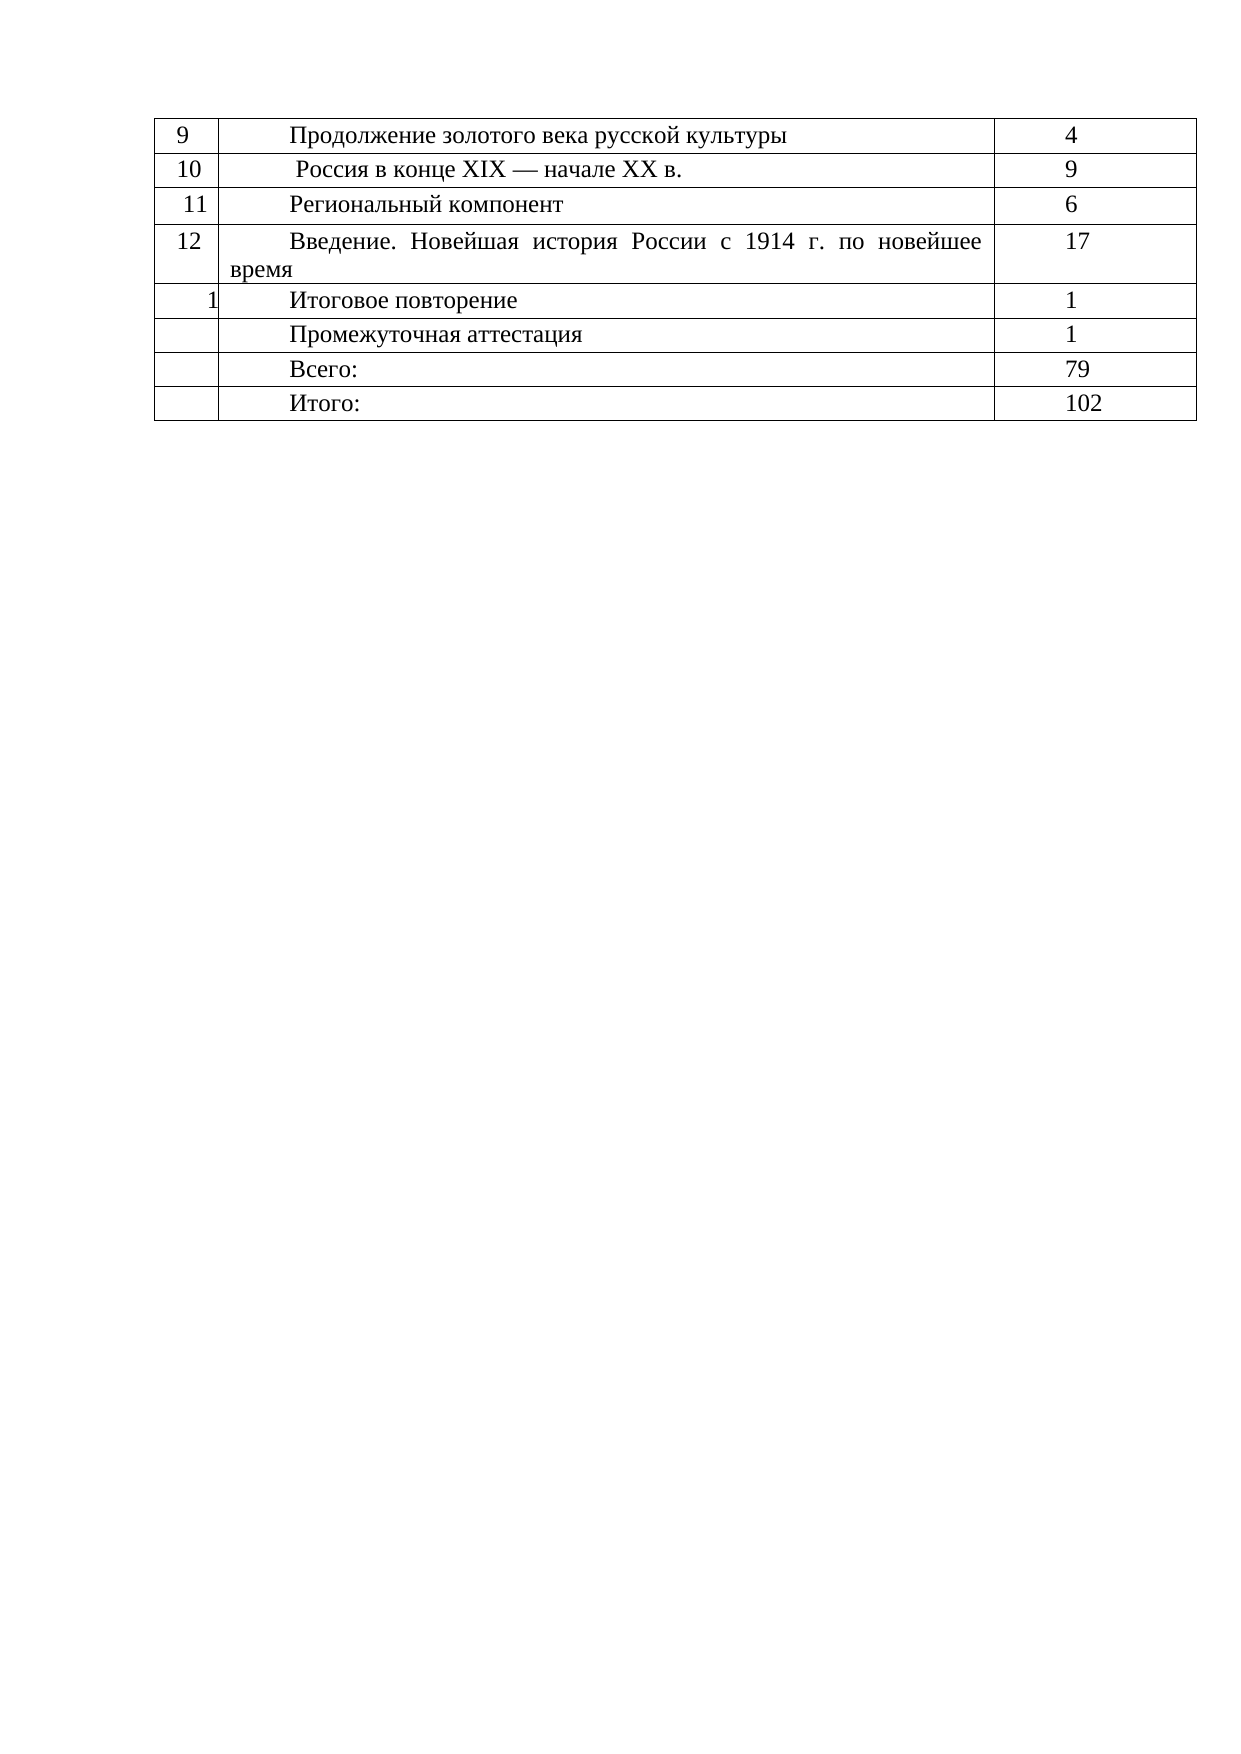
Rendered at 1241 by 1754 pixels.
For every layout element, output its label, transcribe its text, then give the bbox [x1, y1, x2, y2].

table_cell 9 [155, 119, 218, 152]
table_cell Россия в конце XIX — начале ХХ в. [219, 154, 994, 187]
table_cell 1 [995, 284, 1196, 318]
table_cell 79 [995, 353, 1196, 386]
table_cell 6 [995, 188, 1196, 224]
table_cell Региональный компонент [219, 188, 994, 224]
table_cell 102 [995, 387, 1196, 420]
table_cell 12 [155, 225, 218, 283]
table_cell [155, 353, 218, 386]
table_cell Промежуточная аттестация [219, 319, 994, 352]
table_cell 1 [995, 319, 1196, 352]
table_cell Продолжение золотого века русской культуры [219, 119, 994, 152]
table_cell 17 [995, 225, 1196, 283]
table_cell Введение. Новейшая история России с 1914 г. по новейшее время [219, 225, 994, 283]
table_cell 1 [155, 284, 218, 318]
table_cell 11 [155, 188, 218, 224]
table_cell 4 [995, 119, 1196, 152]
table_cell [155, 319, 218, 352]
table_cell 10 [155, 154, 218, 187]
table_cell Итого: [219, 387, 994, 420]
table_cell 9 [995, 154, 1196, 187]
table_cell Итоговое повторение [219, 284, 994, 318]
table_cell [155, 387, 218, 420]
table_cell Всего: [219, 353, 994, 386]
